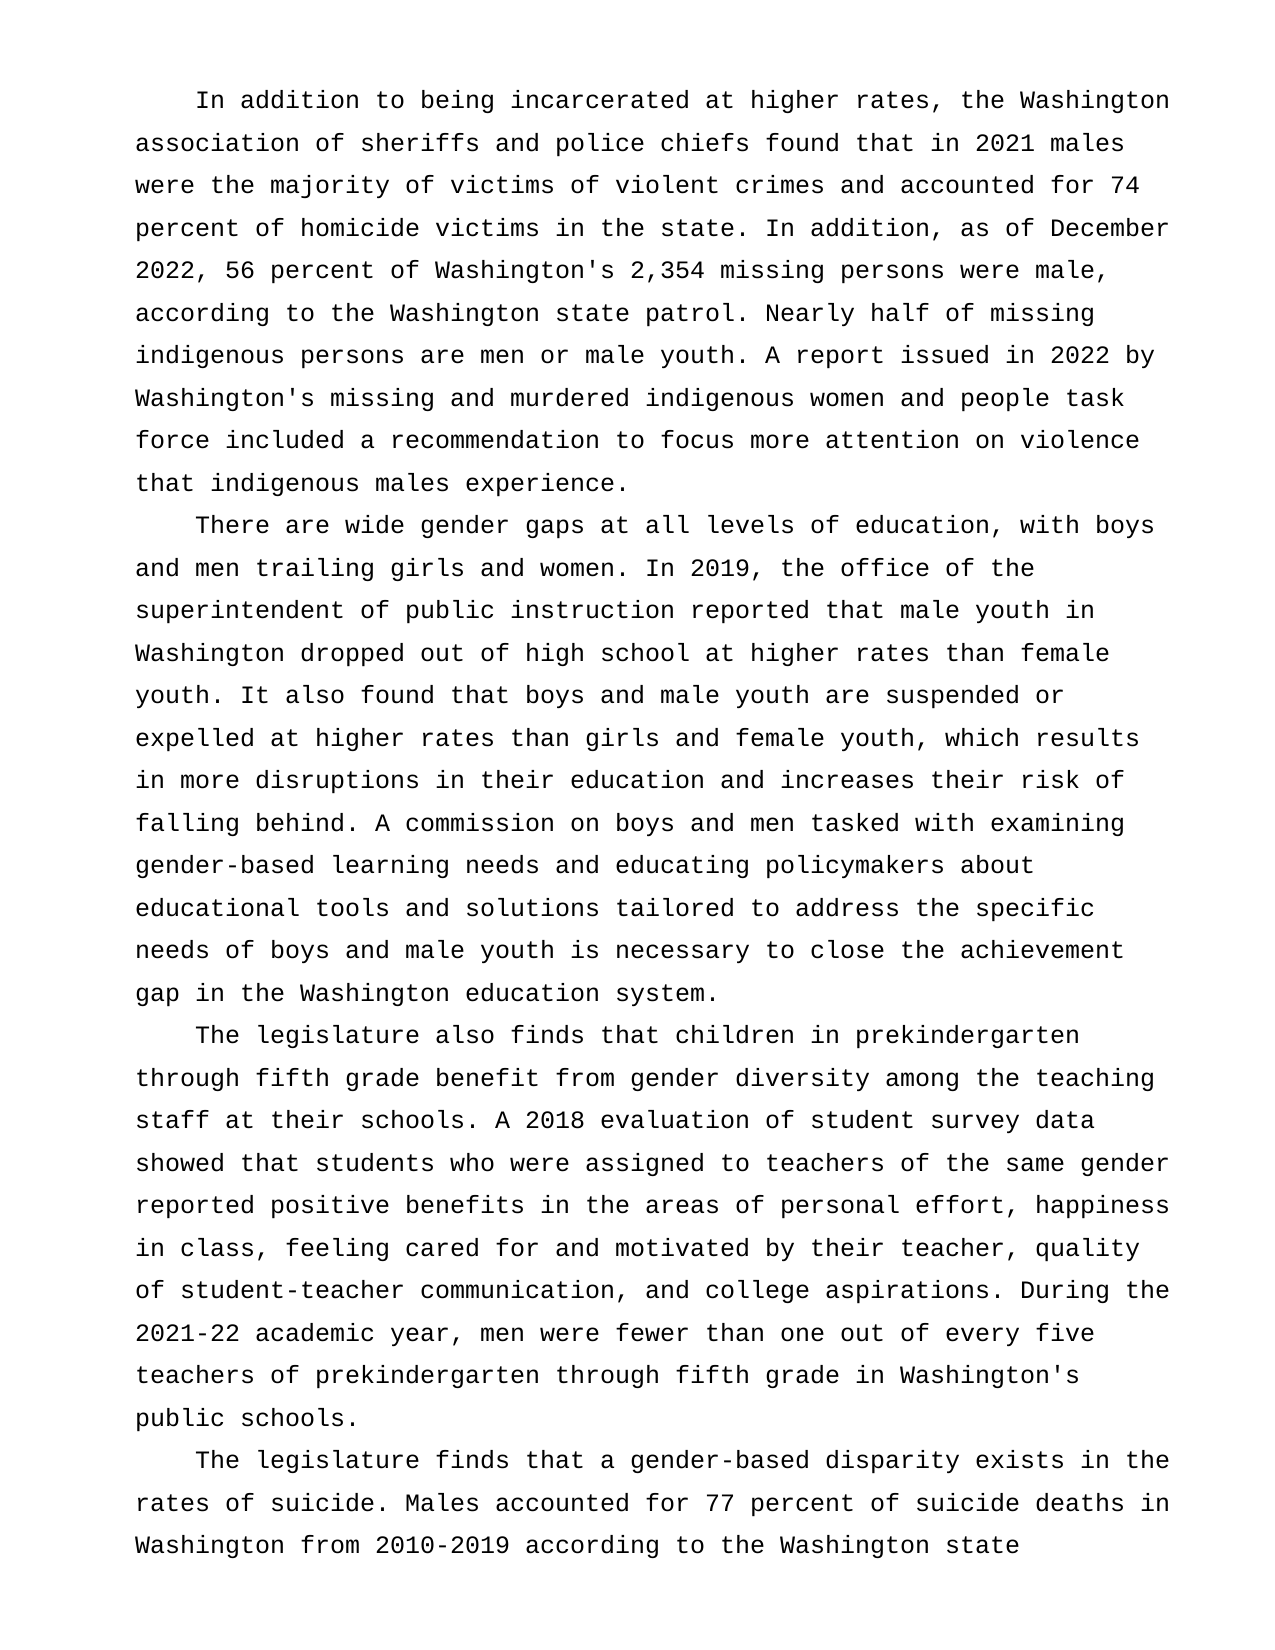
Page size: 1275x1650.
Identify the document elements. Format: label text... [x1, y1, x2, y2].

text The legislature also finds that children in prekindergarten through fifth grade benefit from gender diversity among the teaching staff at their schools. A 2018 evaluation of student survey data showed that students who were assigned to teachers of the same gender reported positive benefits in the areas of personal effort, happiness in class, feeling cared for and motivated by their teacher, quality of student-teacher communication, and college aspirations. During the 2021-22 academic year, men were fewer than one out of every five teachers of prekindergarten through fifth grade in Washington's public schools. [135, 1010, 1170, 1435]
text There are wide gender gaps at all levels of education, with boys and men trailing girls and women. In 2019, the office of the superintendent of public instruction reported that male youth in Washington dropped out of high school at higher rates than female youth. It also found that boys and male youth are suspended or expelled at higher rates than girls and female youth, which results in more disruptions in their education and increases their risk of falling behind. A commission on boys and men tasked with examining gender-based learning needs and educating policymakers about educational tools and solutions tailored to address the specific needs of boys and male youth is necessary to close the achievement gap in the Washington education system. [135, 500, 1170, 1010]
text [135, 1435, 1170, 1562]
text In addition to being incarcerated at higher rates, the Washington association of sheriffs and police chiefs found that in 2021 males were the majority of victims of violent crimes and accounted for 74 percent of homicide victims in the state. In addition, as of December 2022, 56 percent of Washington's 2,354 missing persons were male, according to the Washington state patrol. Nearly half of missing indigenous persons are men or male youth. A report issued in 2022 by Washington's missing and murdered indigenous women and people task force included a recommendation to focus more attention on violence that indigenous males experience. [135, 75, 1170, 500]
